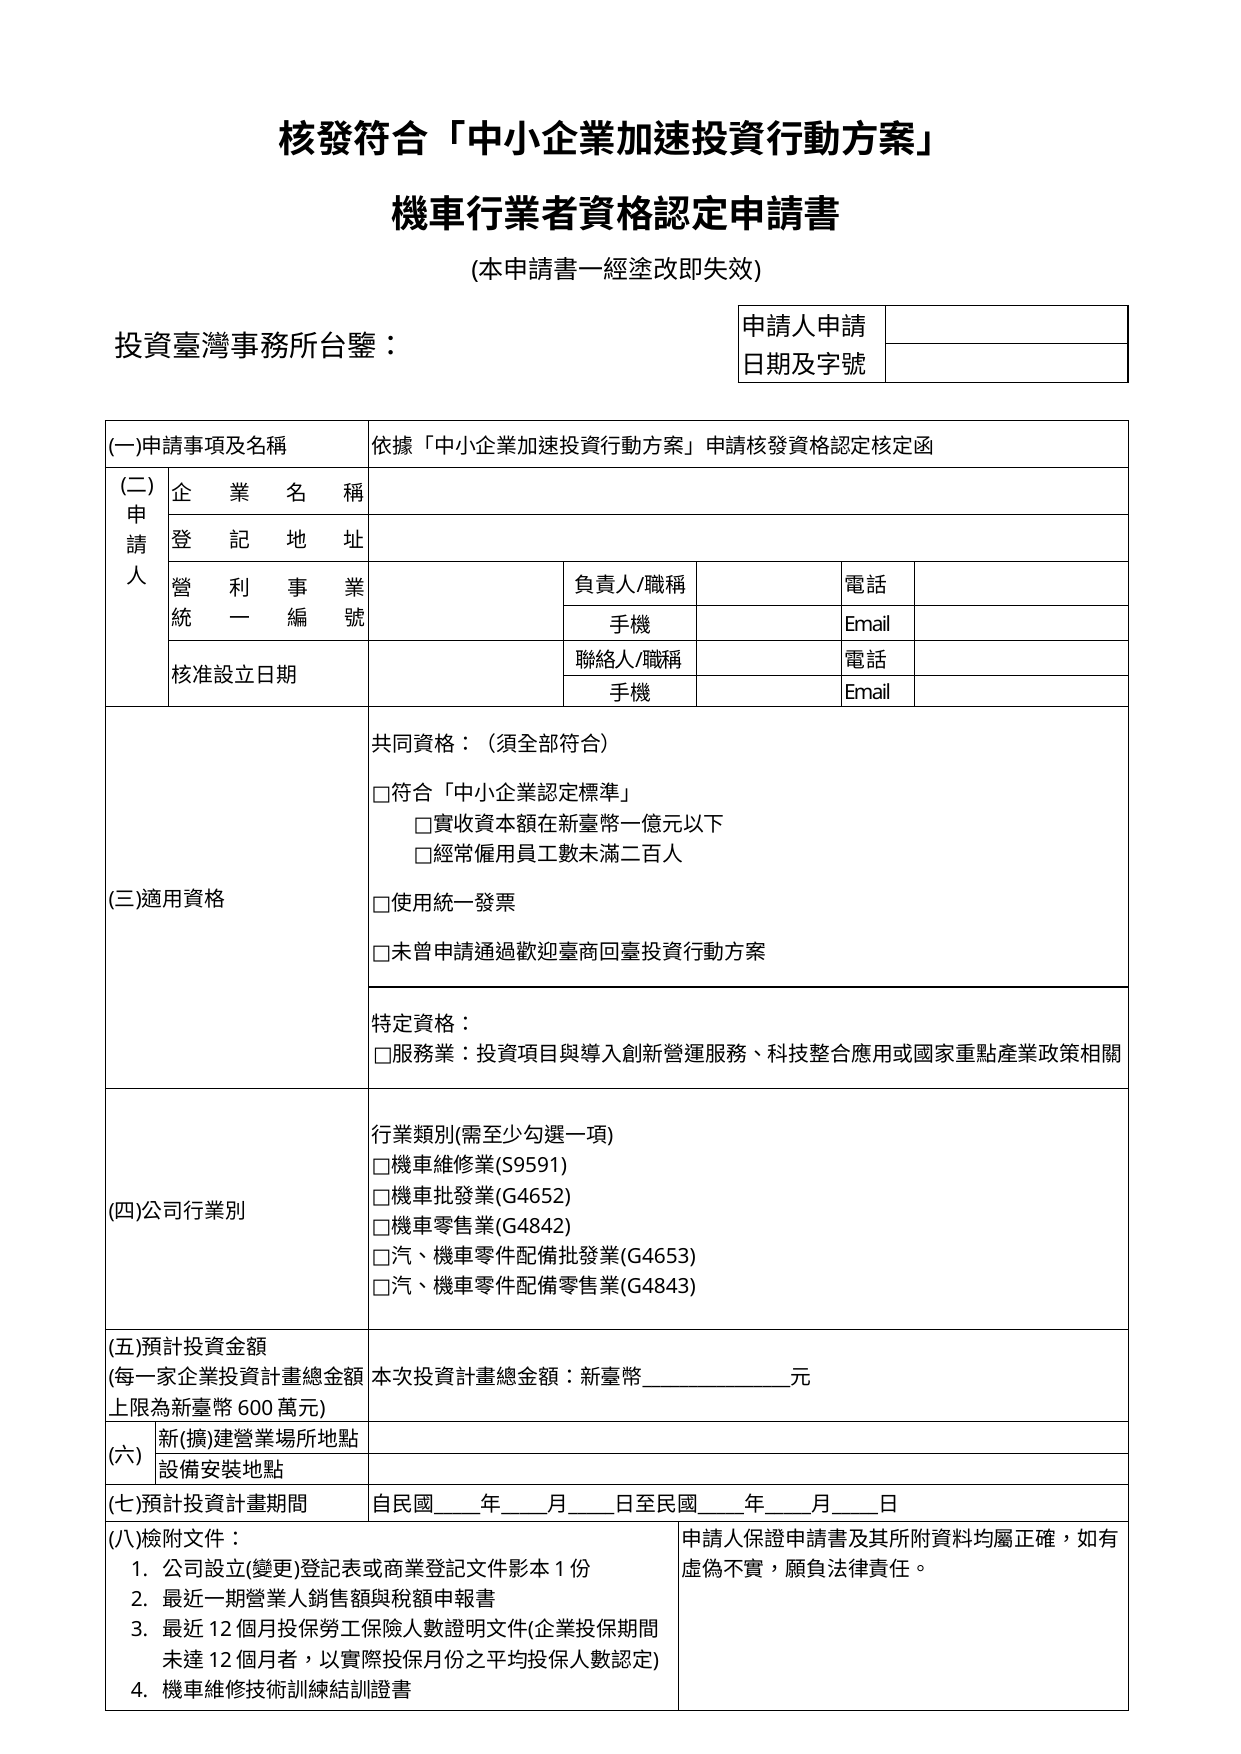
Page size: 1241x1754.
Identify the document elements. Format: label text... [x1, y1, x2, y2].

table_cell [915, 562, 1128, 605]
table_cell [369, 641, 563, 706]
table_cell 手機 [564, 676, 696, 706]
table_cell [697, 641, 841, 675]
table_cell 手機 [564, 606, 696, 640]
table_cell 新(擴)建營業場所地點 [156, 1422, 368, 1452]
table_cell 行業類別(需至少勾選一項) □機車維修業(S9591) □機車批發業(G4652) □機車零售業(G4842) □汽、機車零件配備批發業(G4653) □汽、機車零件配備零售業(G4843) [369, 1089, 1128, 1329]
table_cell [697, 606, 841, 640]
table_cell [915, 606, 1128, 640]
table_cell 自民國_____年_____月_____日至民國_____年_____月_____日 [369, 1485, 1128, 1521]
table_cell (五)預計投資金額 (每一家企業投資計畫總金額上限為新臺幣600萬元) [106, 1330, 368, 1421]
table_cell [915, 641, 1128, 675]
table_cell (二) 申 請 人 [106, 468, 168, 706]
table_cell [369, 1422, 1128, 1452]
table_cell 本次投資計畫總金額：新臺幣________________元 [369, 1330, 1128, 1421]
table_cell 負責人/職稱 [564, 562, 696, 605]
table_cell 特定資格： □服務業：投資項目與導入創新營運服務、科技整合應用或國家重點產業政策相關 [369, 988, 1128, 1088]
table_cell [697, 562, 841, 605]
table_cell [369, 1454, 1128, 1484]
table_cell 營利事業 統一編號 [169, 562, 368, 640]
table_cell (七)預計投資計畫期間 [106, 1485, 368, 1521]
table_header 核發符合「中小企業加速投資行動方案」 機車行業者資格認定申請書 (本申請書一經塗改即失效) [104, 99, 1128, 420]
table_cell [369, 562, 563, 640]
table_cell 共同資格：（須全部符合） □符合「中小企業認定標準」 □實收資本額在新臺幣一億元以下 □經常僱用員工數未滿二百人 □使用統一發票 □未曾申請通過歡迎臺商回臺投資行動方案 [369, 707, 1128, 986]
table_cell 依據「中小企業加速投資行動方案」申請核發資格認定核定函 [369, 421, 1128, 467]
table_cell (四)公司行業別 [106, 1089, 368, 1329]
table_cell 設備安裝地點 [156, 1454, 368, 1484]
table_cell Email [842, 606, 914, 640]
table_cell 核准設立日期 [169, 641, 368, 706]
table_cell 電 話 [842, 562, 914, 605]
table_cell 企業名稱 [169, 468, 368, 514]
table_cell [697, 676, 841, 706]
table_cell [679, 1522, 1128, 1710]
table_cell 登記地址 [169, 515, 368, 561]
table_cell [369, 515, 1128, 561]
table_cell [369, 468, 1128, 514]
table_cell 聯絡人/職稱 [564, 641, 696, 675]
table_cell (一)申請事項及名稱 [106, 421, 368, 467]
table_cell Email [842, 676, 914, 706]
table_cell (三)適用資格 [106, 707, 368, 1088]
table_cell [106, 1522, 678, 1710]
table_cell 電 話 [842, 641, 914, 675]
table_cell (六) [106, 1422, 155, 1484]
table_cell [915, 676, 1128, 706]
